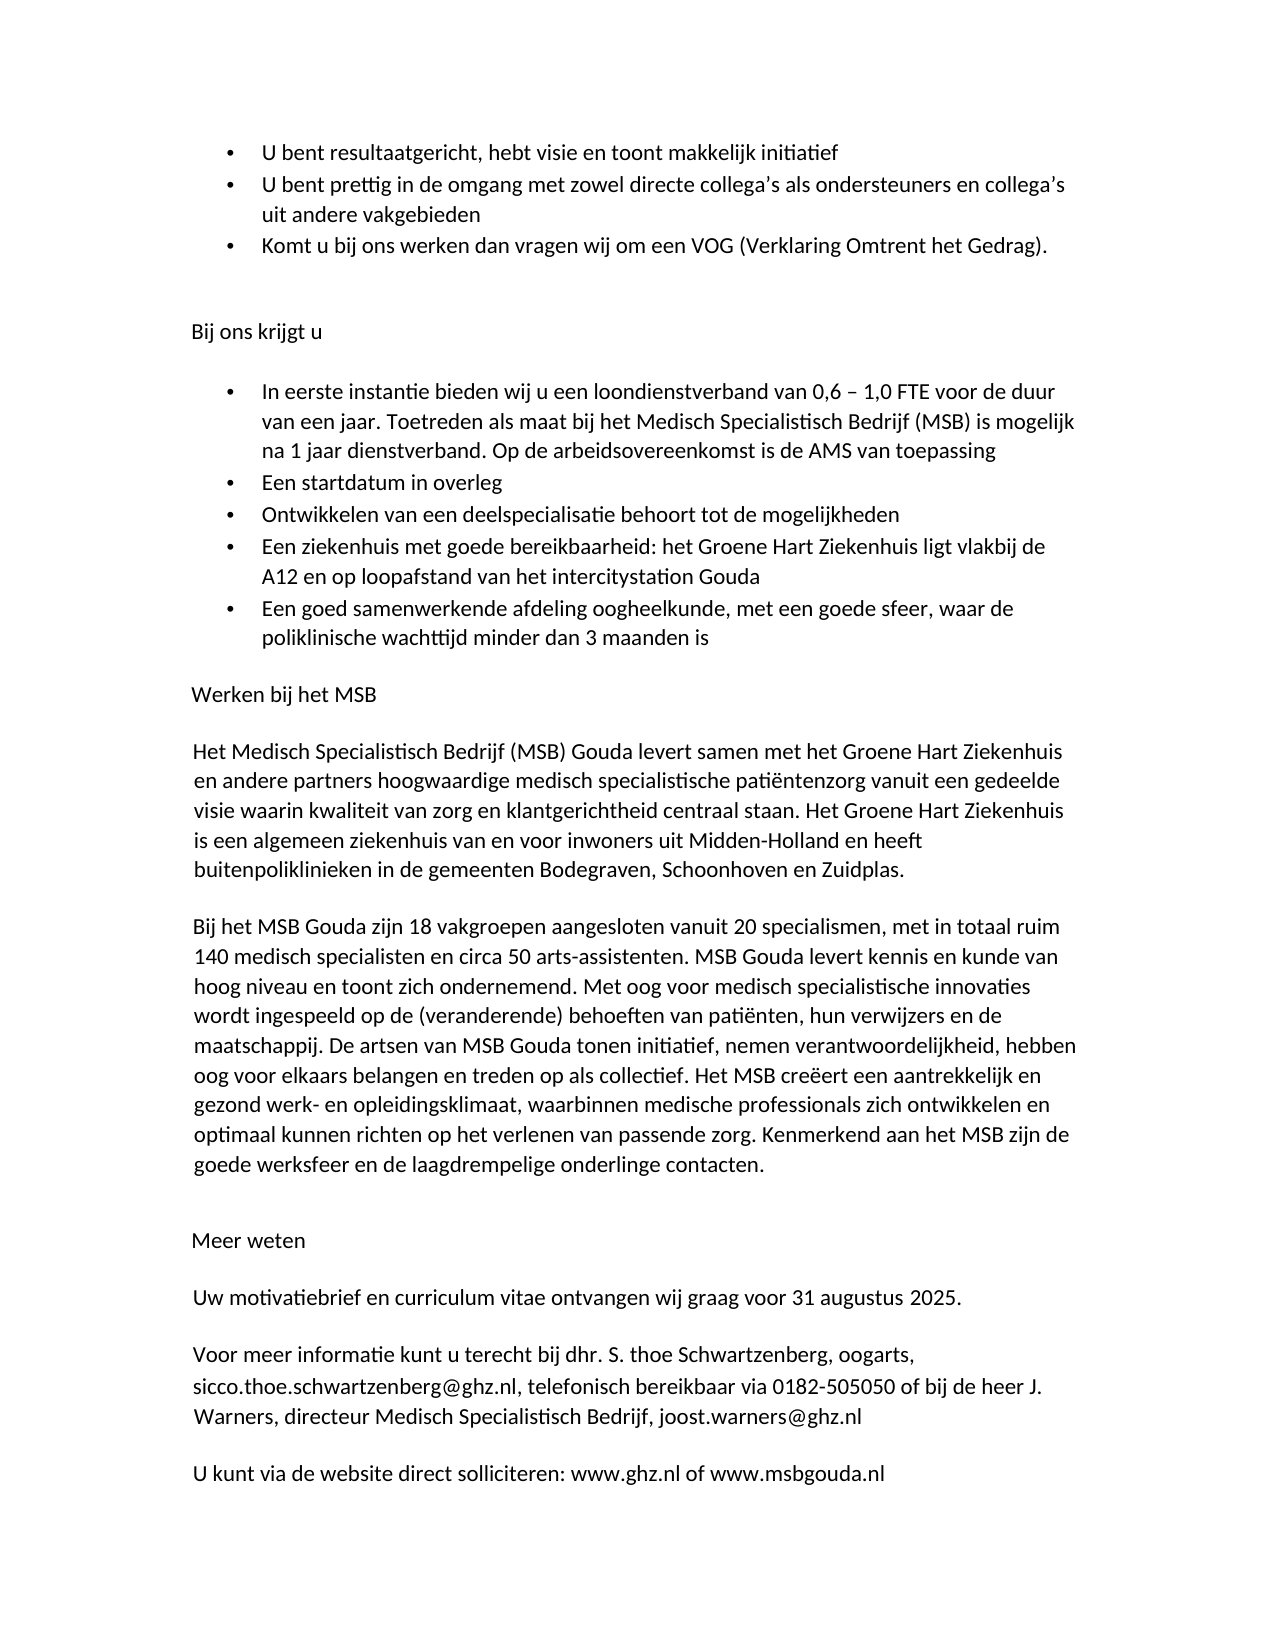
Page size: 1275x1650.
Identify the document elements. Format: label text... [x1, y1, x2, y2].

text U kunt via de website direct solliciteren: www.ghz.nl of www.msbgouda.nl [193, 1459, 1081, 1487]
list Ontwikkelen van een deelspecialisatie behoort tot de mogelijkheden [226, 500, 1081, 528]
list In eerste instantie bieden wij u een loondienstverband van 0,6 – 1,0 FTE voor de duur van een jaar. Toetreden als maat bij het Medisch Specialistisch Bedrijf (MSB) is mogelijk na 1 jaar dienstverband. Op de arbeidsovereenkomst is de AMS van toepassing [226, 377, 1081, 464]
text Werken bij het MSB [191, 680, 1092, 708]
text Bij ons krijgt u [191, 317, 1092, 346]
text sicco.thoe.schwartzenberg@ghz.nl, telefonisch bereikbaar via 0182-505050 of bij de heer J. Warners, directeur Medisch Specialistisch Bedrijf, joost.warners@ghz.nl [193, 1372, 1081, 1430]
text Meer weten [191, 1227, 1092, 1254]
text Voor meer informatie kunt u terecht bij dhr. S. thoe Schwartzenberg, oogarts, [193, 1340, 1081, 1368]
text Bij het MSB Gouda zijn 18 vakgroepen aangesloten vanuit 20 specialismen, met in totaal ruim 140 medisch specialisten en circa 50 arts-assistenten. MSB Gouda levert kennis en kunde van hoog niveau en toont zich ondernemend. Met oog voor medisch specialistische innovaties wordt ingespeeld op de (veranderende) behoeften van patiënten, hun verwijzers en de maatschappij. De artsen van MSB Gouda tonen initiatief, nemen verantwoordelijkheid, hebben oog voor elkaars belangen en treden op als collectief. Het MSB creëert een aantrekkelijk en gezond werk- en opleidingsklimaat, waarbinnen medische professionals zich ontwikkelen en optimaal kunnen richten op het verlenen van passende zorg. Kenmerkend aan het MSB zijn de goede werksfeer en de laagdrempelige onderlinge contacten. [193, 912, 1081, 1178]
text Uw motivatiebrief en curriculum vitae ontvangen wij graag voor 31 augustus 2025. [193, 1283, 1081, 1311]
text Het Medisch Specialistisch Bedrijf (MSB) Gouda levert samen met het Groene Hart Ziekenhuis en andere partners hoogwaardige medisch specialistische patiëntenzorg vanuit een gedeelde visie waarin kwaliteit van zorg en klantgerichtheid centraal staan. Het Groene Hart Ziekenhuis is een algemeen ziekenhuis van en voor inwoners uit Midden-Holland en heeft buitenpoliklinieken in de gemeenten Bodegraven, Schoonhoven en Zuidplas. [193, 737, 1081, 884]
list Een ziekenhuis met goede bereikbaarheid: het Groene Hart Ziekenhuis ligt vlakbij de A12 en op loopafstand van het intercitystation Gouda [226, 532, 1081, 590]
list U bent prettig in de omgang met zowel directe collega’s als ondersteuners en collega’s uit andere vakgebieden [226, 170, 1081, 228]
list Een startdatum in overleg [226, 468, 1081, 496]
list U bent resultaatgericht, hebt visie en toont makkelijk initiatief [226, 138, 1081, 166]
list Komt u bij ons werken dan vragen wij om een VOG (Verklaring Omtrent het Gedrag). [226, 232, 1081, 260]
list Een goed samenwerkende afdeling oogheelkunde, met een goede sfeer, waar de poliklinische wachttijd minder dan 3 maanden is [226, 594, 1081, 651]
